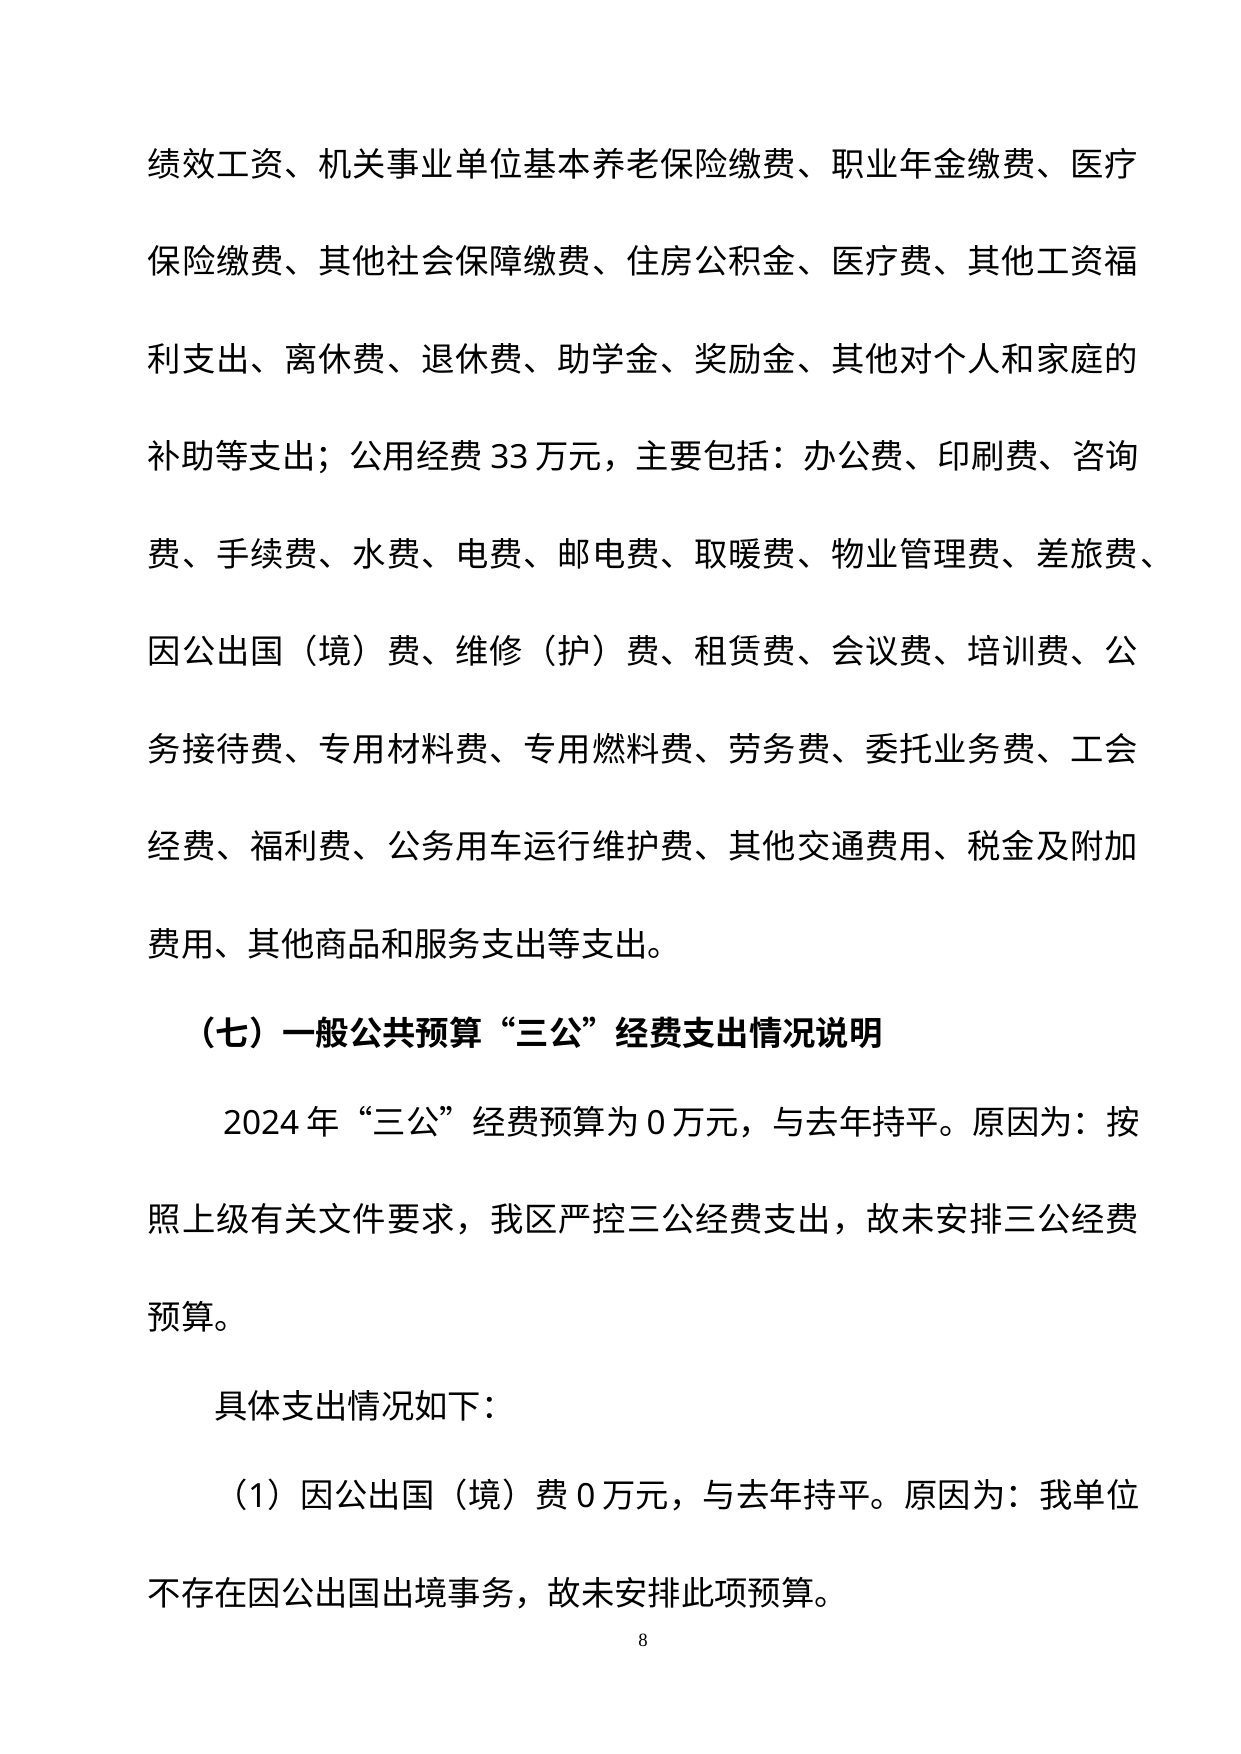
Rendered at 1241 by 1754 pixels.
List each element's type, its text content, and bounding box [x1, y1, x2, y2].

text 2024年“三公”经费预算为0万元，与去年持平。原因为：按照上级有关文件要求，我区严控三公经费支出，故未安排三公经费预算。 [148, 1087, 1140, 1347]
text （七）一般公共预算“三公”经费支出情况说明 [148, 998, 1140, 1063]
text （1）因公出国（境）费0万元，与去年持平。原因为：我单位不存在因公出国出境事务，故未安排此项预算。 [148, 1460, 1140, 1623]
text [148, 129, 1140, 974]
text 具体支出情况如下： [148, 1371, 1140, 1436]
